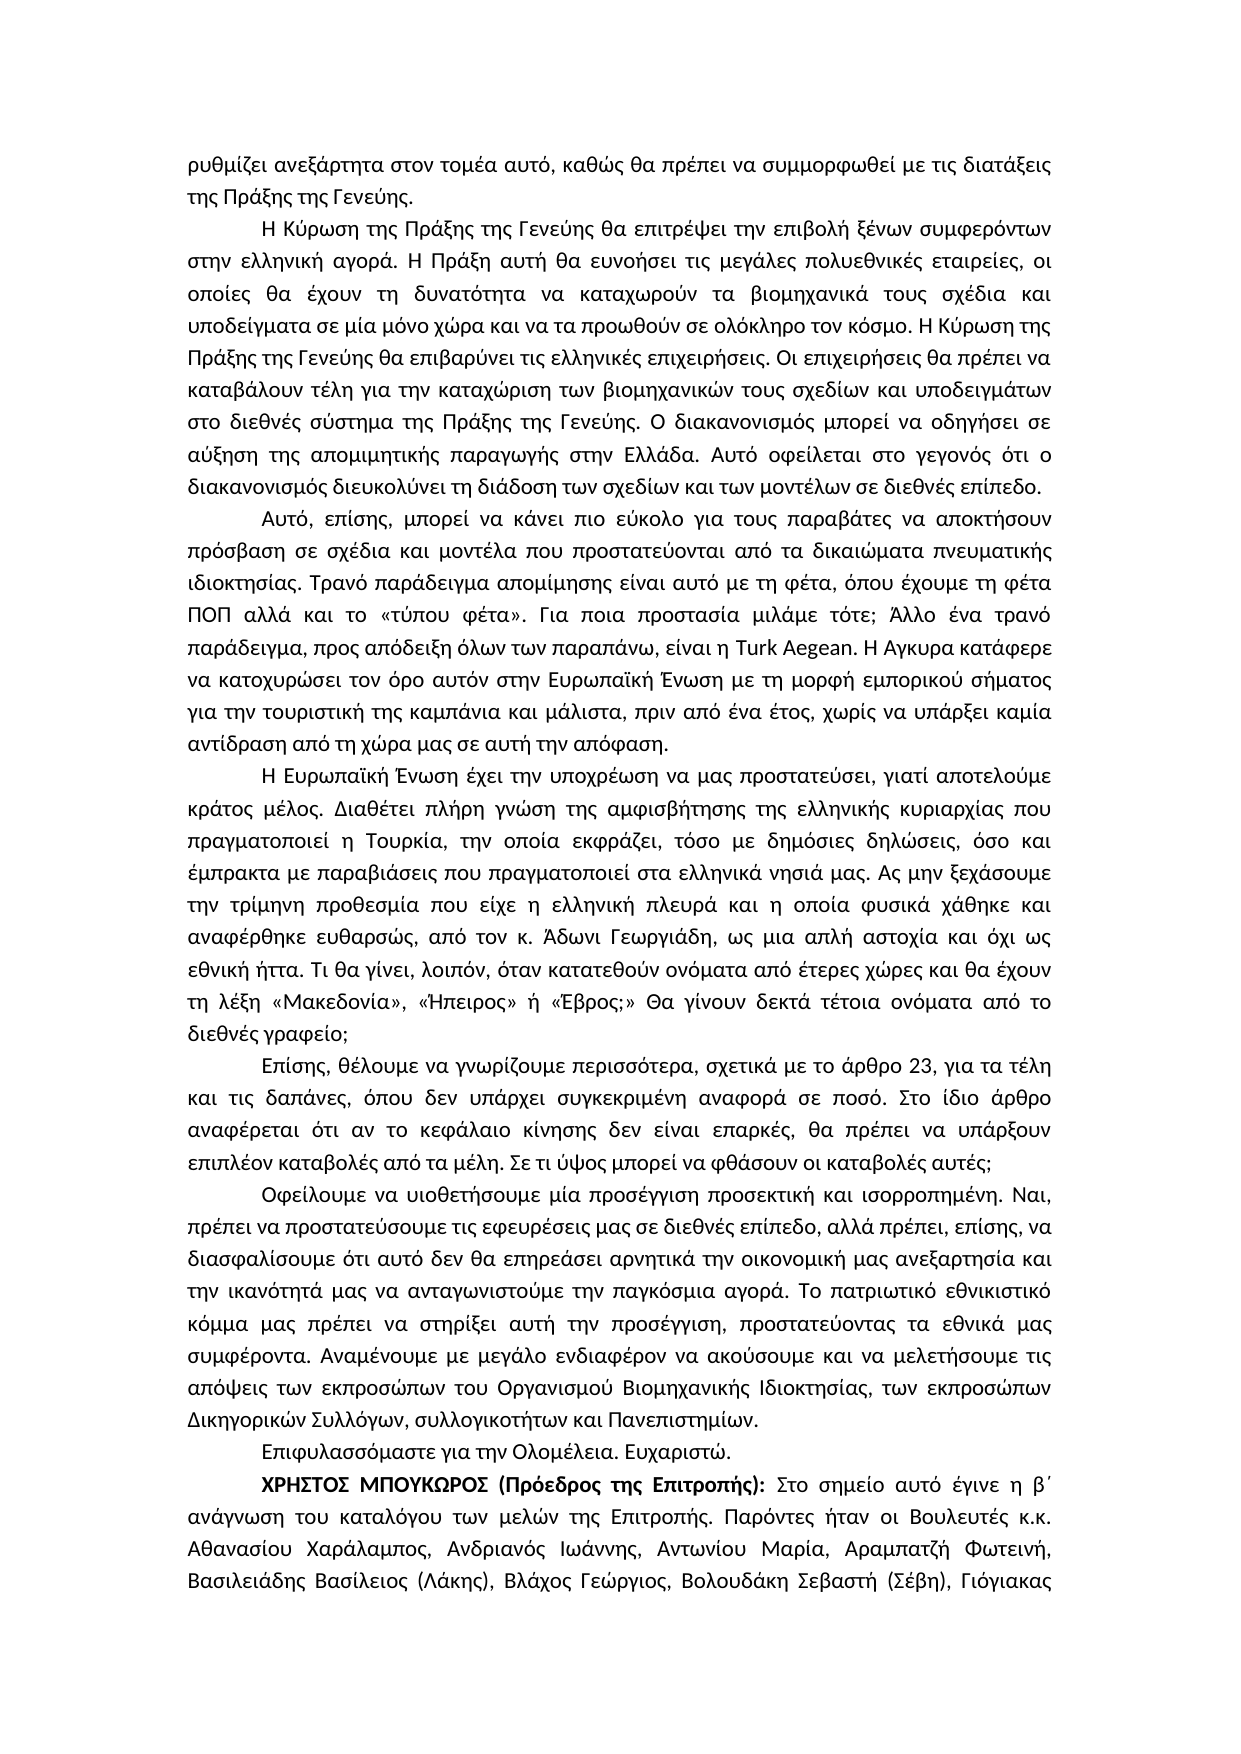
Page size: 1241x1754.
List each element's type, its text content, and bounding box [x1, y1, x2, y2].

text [187, 150, 1053, 210]
text Οφείλουμε να υιοθετήσουμε μία προσέγγιση προσεκτική και ισορροπημένη. Ναι, πρέπει να προστατεύσουμε τις εφευρέσεις μας σε διεθνές επίπεδο, αλλά πρέπει, επίσης, να διασφαλίσουμε ότι αυτό δεν θα επηρεάσει αρνητικά την οικονομική μας ανεξαρτησία και την ικανότητά μας να ανταγωνιστούμε την παγκόσμια αγορά. Το πατριωτικό εθνικιστικό κόμμα μας πρέπει να στηρίξει αυτή την προσέγγιση, προστατεύοντας τα εθνικά μας συμφέροντα. Αναμένουμε με μεγάλο ενδιαφέρον να ακούσουμε και να μελετήσουμε τις απόψεις των εκπροσώπων του Οργανισμού Βιομηχανικής Ιδιοκτησίας, των εκπροσώπων Δικηγορικών Συλλόγων, συλλογικοτήτων και Πανεπιστημίων. [187, 1180, 1053, 1433]
text Επίσης, θέλουμε να γνωρίζουμε περισσότερα, σχετικά με το άρθρο 23, για τα τέλη και τις δαπάνες, όπου δεν υπάρχει συγκεκριμένη αναφορά σε ποσό. Στο ίδιο άρθρο αναφέρεται ότι αν το κεφάλαιο κίνησης δεν είναι επαρκές, θα πρέπει να υπάρξουν επιπλέον καταβολές από τα μέλη. Σε τι ύψος μπορεί να φθάσουν οι καταβολές αυτές; [187, 1051, 1053, 1176]
text Η Κύρωση της Πράξης της Γενεύης θα επιτρέψει την επιβολή ξένων συμφερόντων στην ελληνική αγορά. Η Πράξη αυτή θα ευνοήσει τις μεγάλες πολυεθνικές εταιρείες, οι οποίες θα έχουν τη δυνατότητα να καταχωρούν τα βιομηχανικά τους σχέδια και υποδείγματα σε μία μόνο χώρα και να τα προωθούν σε ολόκληρο τον κόσμο. Η Κύρωση της Πράξης της Γενεύης θα επιβαρύνει τις ελληνικές επιχειρήσεις. Οι επιχειρήσεις θα πρέπει να καταβάλουν τέλη για την καταχώριση των βιομηχανικών τους σχεδίων και υποδειγμάτων στο διεθνές σύστημα της Πράξης της Γενεύης. Ο διακανονισμός μπορεί να οδηγήσει σε αύξηση της απομιμητικής παραγωγής στην Ελλάδα. Αυτό οφείλεται στο γεγονός ότι ο διακανονισμός διευκολύνει τη διάδοση των σχεδίων και των μοντέλων σε διεθνές επίπεδο. [187, 214, 1053, 500]
text Αυτό, επίσης, μπορεί να κάνει πιο εύκολο για τους παραβάτες να αποκτήσουν πρόσβαση σε σχέδια και μοντέλα που προστατεύονται από τα δικαιώματα πνευματικής ιδιοκτησίας. Τρανό παράδειγμα απομίμησης είναι αυτό με τη φέτα, όπου έχουμε τη φέτα ΠΟΠ αλλά και το «τύπου φέτα». Για ποια προστασία μιλάμε τότε; Άλλο ένα τρανό παράδειγμα, προς απόδειξη όλων των παραπάνω, είναι η Turk Aegean. Η Άγκυρα κατάφερε να κατοχυρώσει τον όρο αυτόν στην Ευρωπαϊκή Ένωση με τη μορφή εμπορικού σήματος για την τουριστική της καμπάνια και μάλιστα, πριν από ένα έτος, χωρίς να υπάρξει καμία αντίδραση από τη χώρα μας σε αυτή την απόφαση. [187, 504, 1053, 757]
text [187, 1470, 1053, 1594]
text Η Ευρωπαϊκή Ένωση έχει την υποχρέωση να μας προστατεύσει, γιατί αποτελούμε κράτος μέλος. Διαθέτει πλήρη γνώση της αμφισβήτησης της ελληνικής κυριαρχίας που πραγματοποιεί η Τουρκία, την οποία εκφράζει, τόσο με δημόσιες δηλώσεις, όσο και έμπρακτα με παραβιάσεις που πραγματοποιεί στα ελληνικά νησιά μας. Ας μην ξεχάσουμε την τρίμηνη προθεσμία που είχε η ελληνική πλευρά και η οποία φυσικά χάθηκε και αναφέρθηκε ευθαρσώς, από τον κ. Άδωνι Γεωργιάδη, ως μια απλή αστοχία και όχι ως εθνική ήττα. Τι θα γίνει, λοιπόν, όταν κατατεθούν ονόματα από έτερες χώρες και θα έχουν τη λέξη «Μακεδονία», «Ήπειρος» ή «Έβρος;» Θα γίνουν δεκτά τέτοια ονόματα από το διεθνές γραφείο; [187, 762, 1053, 1047]
text Επιφυλασσόμαστε για την Ολομέλεια. Ευχαριστώ. [187, 1437, 1053, 1466]
